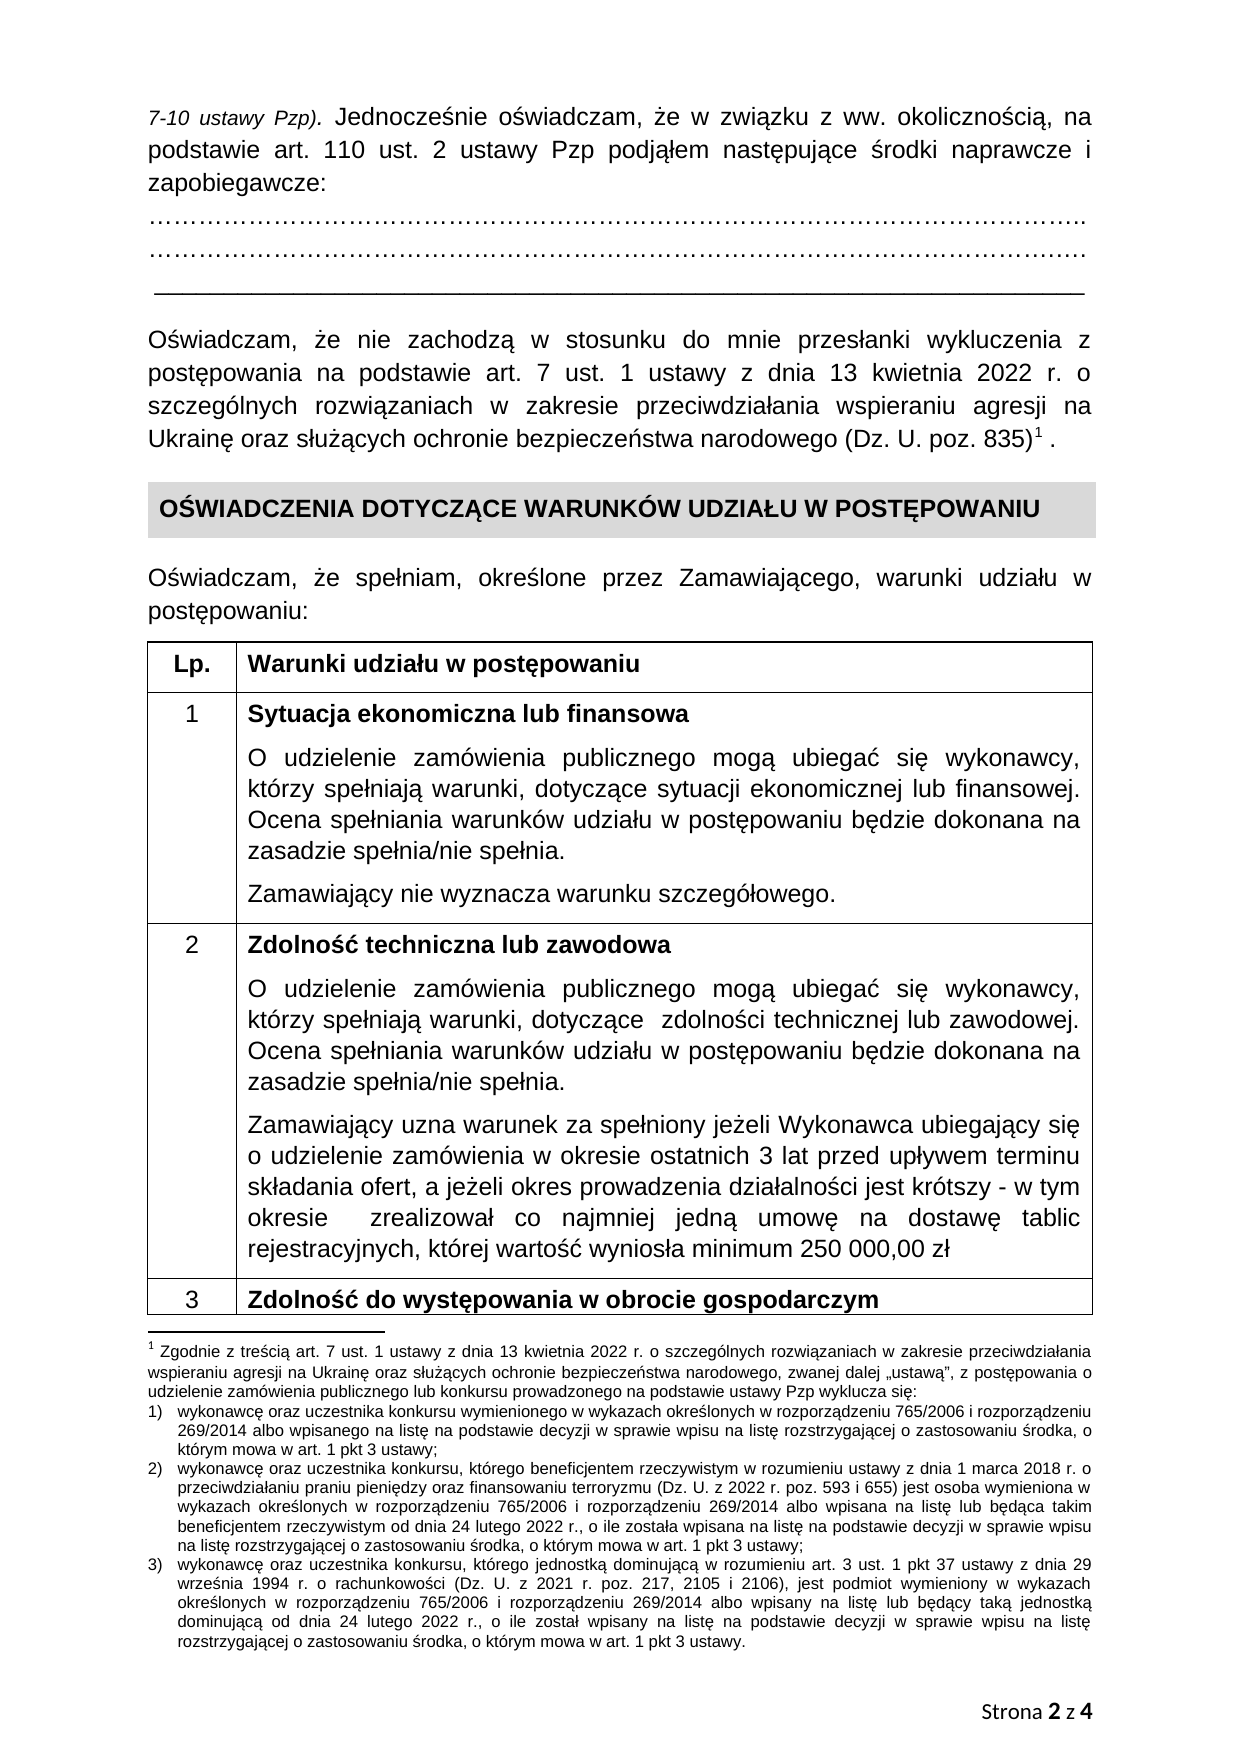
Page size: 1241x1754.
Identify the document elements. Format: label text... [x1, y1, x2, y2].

table_header OŚWIADCZENIA DOTYCZĄCE WARUNKÓW UDZIAŁU W POSTĘPOWANIU [148, 482, 1096, 538]
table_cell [237, 1279, 1092, 1314]
text Oświadczam, że spełniam, określone przez Zamawiającego, warunki udziału w postępowaniu: [148, 563, 1093, 624]
table_header Warunki udziału w postępowaniu [237, 643, 1092, 692]
table_cell 2 [148, 924, 236, 1278]
table_header Lp. [148, 643, 236, 692]
text Oświadczam, że nie zachodzą w stosunku do mnie przesłanki wykluczenia z postępowania na podstawie art. 7 ust. 1 ustawy z dnia 13 kwietnia 2022 r. o szczególnych rozwiązaniach w zakresie przeciwdziałania wspieraniu agresji na Ukrainę oraz służących ochronie bezpieczeństwa narodowego (Dz. U. poz. 835) . [148, 325, 1093, 453]
table_cell Sytuacja ekonomiczna lub finansowa O udzielenie zamówienia publicznego mogą ubiegać się wykonawcy, którzy spełniają warunki, dotyczące sytuacji ekonomicznej lub finansowej. Ocena spełniania warunków udziału w postępowaniu będzie dokonana na zasadzie spełnia/nie spełnia. Zamawiający nie wyznacza warunku szczegółowego. [237, 693, 1092, 923]
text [148, 102, 1093, 263]
table_cell 3 [148, 1279, 236, 1314]
table_cell 1 [148, 693, 236, 923]
table_cell Zdolność techniczna lub zawodowa O udzielenie zamówienia publicznego mogą ubiegać się wykonawcy, którzy spełniają warunki, dotyczące zdolności technicznej lub zawodowej. Ocena spełniania warunków udziału w postępowaniu będzie dokonana na zasadzie spełnia/nie spełnia. Zamawiający uzna warunek za spełniony jeżeli Wykonawca ubiegający się o udzielenie zamówienia w okresie ostatnich 3 lat przed upływem terminu składania ofert, a jeżeli okres prowadzenia działalności jest krótszy - w tym okresie zrealizował co najmniej jedną umowę na dostawę tablic rejestracyjnych, której wartość wyniosła minimum 250 000,00 zł [237, 924, 1092, 1278]
text ___________________________________________________________________ [148, 267, 1093, 296]
